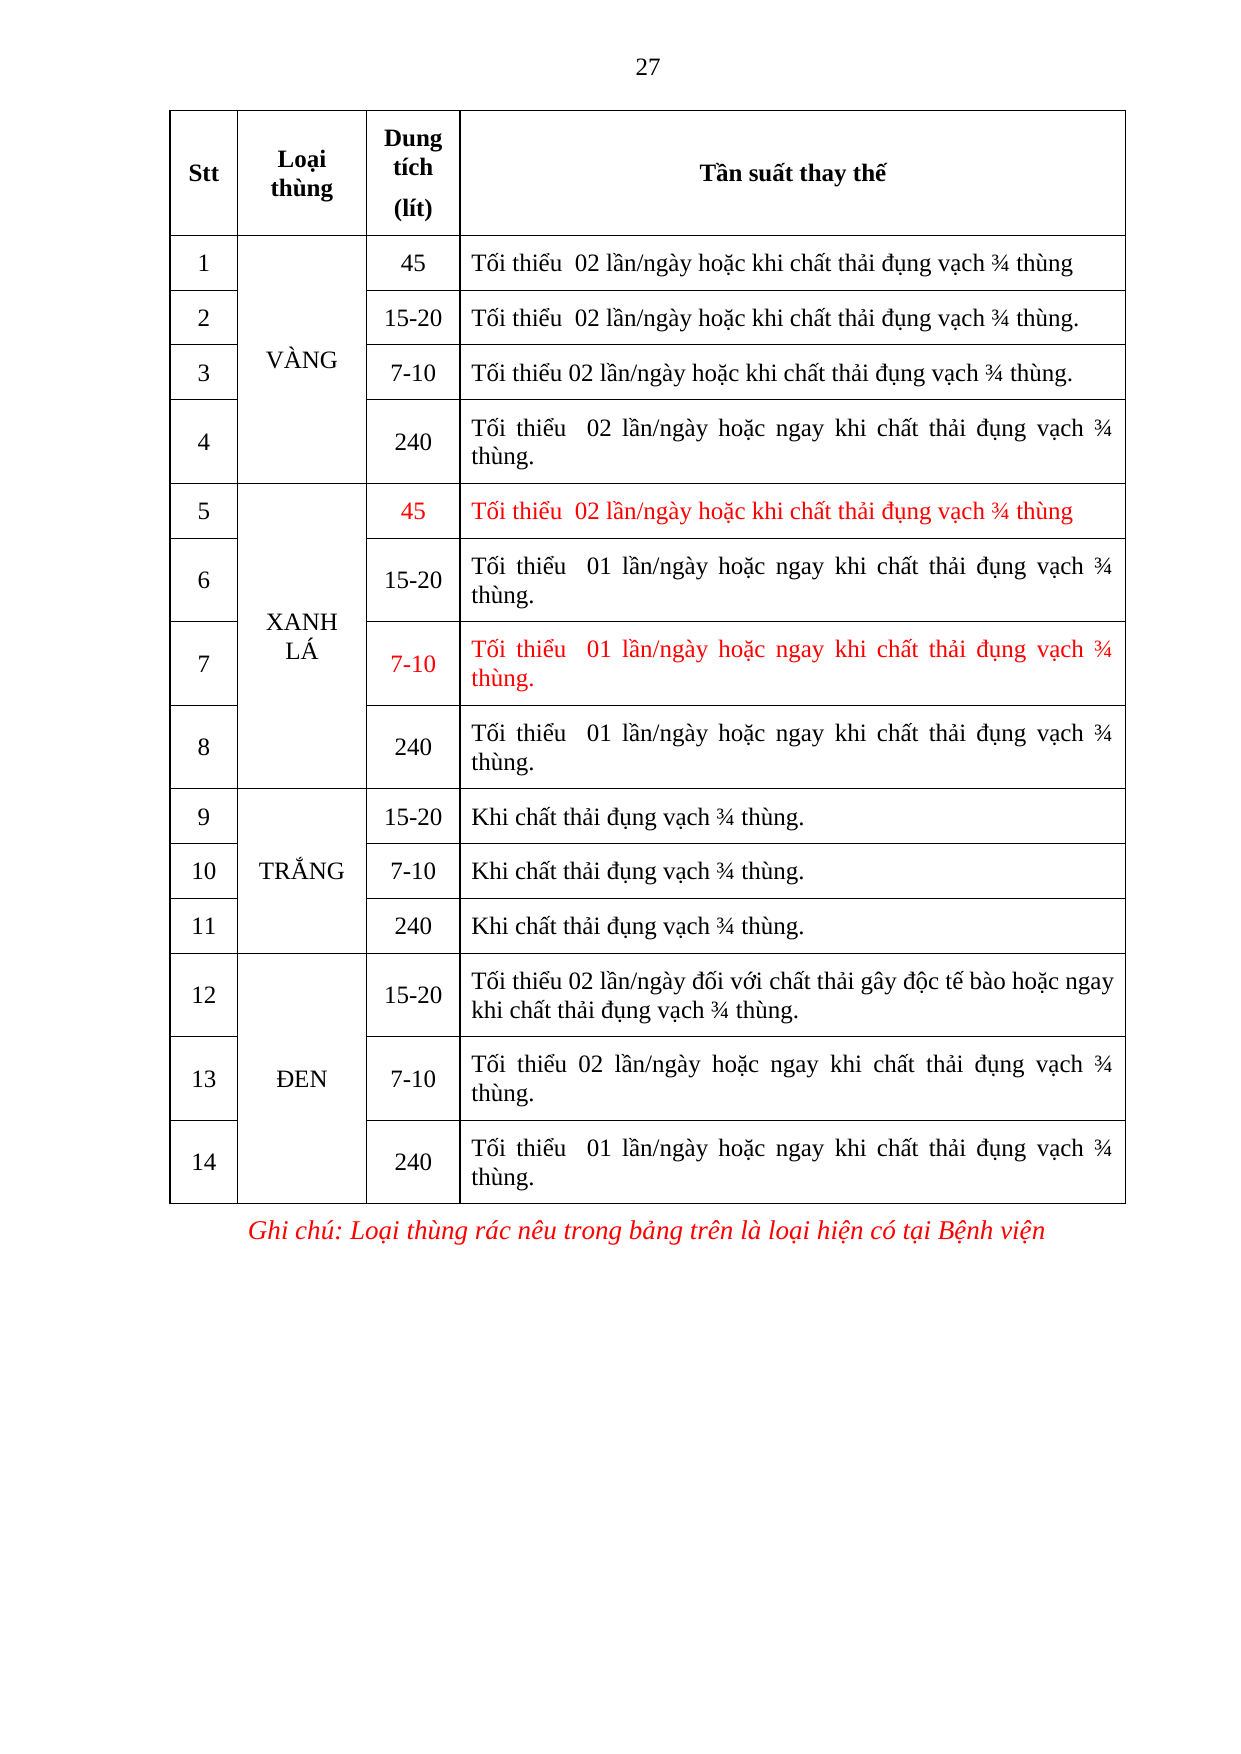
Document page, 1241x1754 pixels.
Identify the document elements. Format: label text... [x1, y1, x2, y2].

table_cell Tối thiểu 02 lần/ngày hoặc khi chất thải đụng vạch ¾ thùng [461, 484, 1125, 537]
table_cell Tối thiểu 02 lần/ngày đối với chất thải gây độc tế bào hoặc ngay khi chất thải đụng vạch ¾ thùng. [461, 954, 1125, 1036]
table_cell 10 [171, 844, 237, 898]
table_cell 2 [171, 291, 237, 344]
table_cell 1 [171, 236, 237, 289]
table_cell 7-10 [367, 345, 459, 399]
table_cell 7 [171, 622, 237, 704]
table_cell 13 [171, 1037, 237, 1119]
table_cell 5 [171, 484, 237, 537]
table_cell 6 [171, 539, 237, 621]
table_cell 240 [367, 899, 459, 952]
table_cell 9 [171, 789, 237, 843]
table_cell 4 [171, 400, 237, 483]
table_cell 240 [367, 1121, 459, 1203]
table_cell Tối thiểu 01 lần/ngày hoặc ngay khi chất thải đụng vạch ¾ thùng. [461, 1121, 1125, 1203]
table_cell 45 [367, 484, 459, 537]
table_cell 8 [171, 706, 237, 788]
table_cell TRẮNG [238, 789, 366, 952]
table_cell 240 [367, 706, 459, 788]
table_header Dung tích (lít) [367, 111, 459, 235]
table_cell 15-20 [367, 539, 459, 621]
table_cell Khi chất thải đụng vạch ¾ thùng. [461, 844, 1125, 898]
table_cell 14 [171, 1121, 237, 1203]
table_header Loại thùng [238, 111, 366, 235]
table_cell Tối thiểu 02 lần/ngày hoặc ngay khi chất thải đụng vạch ¾ thùng. [461, 400, 1125, 483]
table_header Stt [171, 111, 237, 235]
table_cell 15-20 [367, 789, 459, 843]
table_cell Tối thiểu 01 lần/ngày hoặc ngay khi chất thải đụng vạch ¾ thùng. [461, 539, 1125, 621]
table_cell Tối thiểu 01 lần/ngày hoặc ngay khi chất thải đụng vạch ¾ thùng. [461, 706, 1125, 788]
table_cell 7-10 [367, 1037, 459, 1119]
table_cell Tối thiểu 01 lần/ngày hoặc ngay khi chất thải đụng vạch ¾ thùng. [461, 622, 1125, 704]
table_cell VÀNG [238, 236, 366, 483]
list Ghi chú: Loại thùng rác nêu trong bảng trên là loại hiện có tại Bệnh viện [180, 1214, 1116, 1245]
table_cell 45 [367, 236, 459, 289]
table_cell Tối thiểu 02 lần/ngày hoặc khi chất thải đụng vạch ¾ thùng [461, 236, 1125, 289]
table_header Tần suất thay thế [461, 111, 1125, 235]
table_cell 15-20 [367, 954, 459, 1036]
table_cell Tối thiểu 02 lần/ngày hoặc ngay khi chất thải đụng vạch ¾ thùng. [461, 1037, 1125, 1119]
table_cell 7-10 [367, 844, 459, 898]
table_cell Khi chất thải đụng vạch ¾ thùng. [461, 789, 1125, 843]
table_cell ĐEN [238, 954, 366, 1203]
table_cell Khi chất thải đụng vạch ¾ thùng. [461, 899, 1125, 952]
table_cell Tối thiểu 02 lần/ngày hoặc khi chất thải đụng vạch ¾ thùng. [461, 291, 1125, 344]
table_cell 7-10 [367, 622, 459, 704]
table_cell 15-20 [367, 291, 459, 344]
table_cell 11 [171, 899, 237, 952]
table_cell XANH LÁ [238, 484, 366, 788]
table_cell Tối thiểu 02 lần/ngày hoặc khi chất thải đụng vạch ¾ thùng. [461, 345, 1125, 399]
table_cell 12 [171, 954, 237, 1036]
table_cell 3 [171, 345, 237, 399]
table_cell 240 [367, 400, 459, 483]
